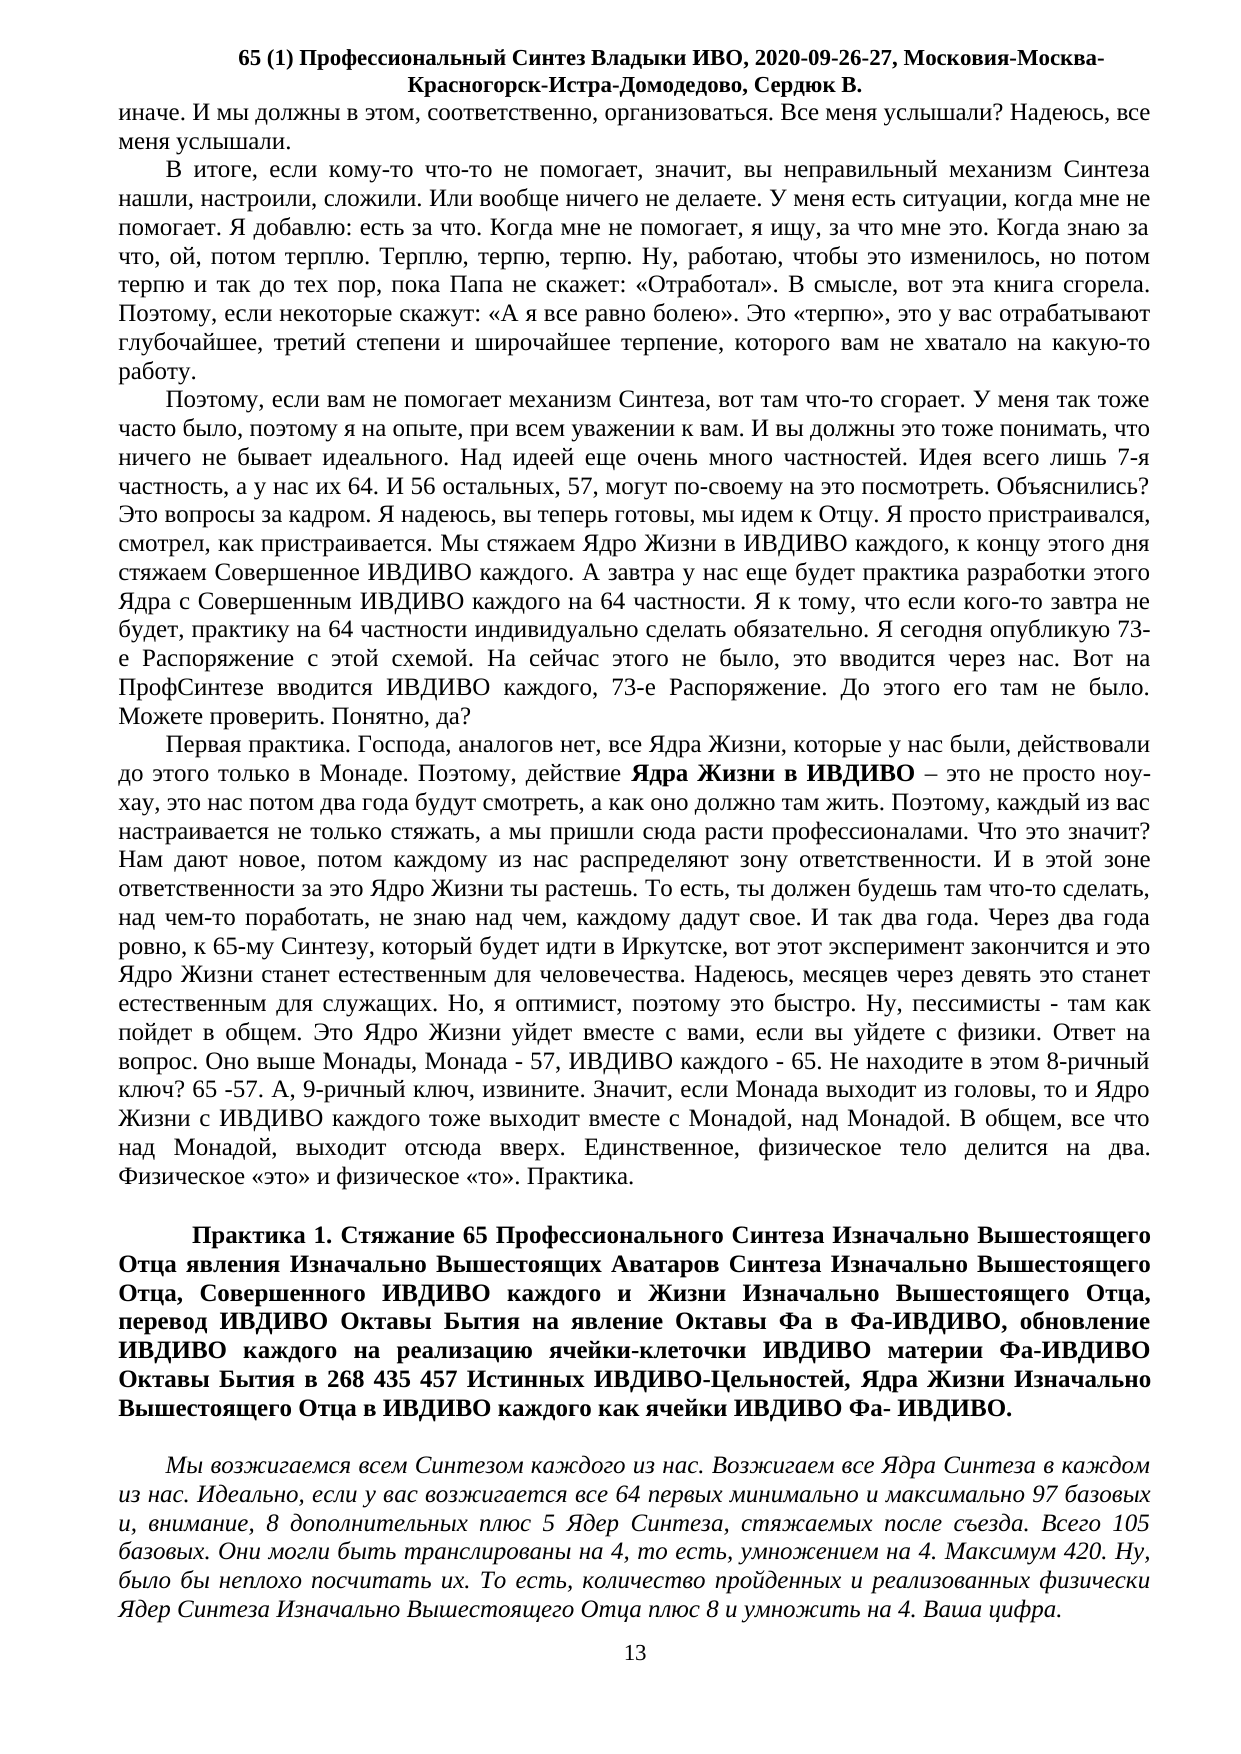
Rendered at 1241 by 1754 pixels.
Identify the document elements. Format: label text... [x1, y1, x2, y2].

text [118, 97, 1152, 154]
text Мы возжигаемся всем Синтезом каждого из нас. Возжигаем все Ядра Синтеза в каждом из нас. Идеально, если у вас возжигается все 64 первых минимально и максимально 97 базовых и, внимание, 8 дополнительных плюс 5 Ядер Синтеза, стяжаемых после съезда. Всего 105 базовых. Они могли быть транслированы на 4, то есть, умножением на 4. Максимум 420. Ну, было бы неплохо посчитать их. То есть, количество пройденных и реализованных физически Ядер Синтеза Изначально Вышестоящего Отца плюс 8 и умножить на 4. Ваша цифра. [118, 1450, 1152, 1623]
text Практика 1. Стяжание 65 Профессионального Синтеза Изначально Вышестоящего Отца явления Изначально Вышестоящих Аватаров Синтеза Изначально Вышестоящего Отца, Совершенного ИВДИВО каждого и Жизни Изначально Вышестоящего Отца, перевод ИВДИВО Октавы Бытия на явление Октавы Фа в Фа-ИВДИВО, обновление ИВДИВО каждого на реализацию ячейки-клеточки ИВДИВО материи Фа-ИВДИВО Октавы Бытия в 268 435 457 Истинных ИВДИВО-Цельностей, Ядра Жизни Изначально Вышестоящего Отца в ИВДИВО каждого как ячейки ИВДИВО Фа- ИВДИВО. [118, 1220, 1152, 1421]
text Первая практика. Господа, аналогов нет, все Ядра Жизни, которые у нас были, действовали до этого только в Монаде. Поэтому, действие Ядра Жизни в ИВДИВО – это не просто ноу-хау, это нас потом два года будут смотреть, а как оно должно там жить. Поэтому, каждый из вас настраивается не только стяжать, а мы пришли сюда расти профессионалами. Что это значит? Нам дают новое, потом каждому из нас распределяют зону ответственности. И в этой зоне ответственности за это Ядро Жизни ты растешь. То есть, ты должен будешь там что-то сделать, над чем-то поработать, не знаю над чем, каждому дадут свое. И так два года. Через два года ровно, к 65-му Синтезу, который будет идти в Иркутске, вот этот эксперимент закончится и это Ядро Жизни станет естественным для человечества. Надеюсь, месяцев через девять это станет естественным для служащих. Но, я оптимист, поэтому это быстро. Ну, пессимисты - там как пойдет в общем. Это Ядро Жизни уйдет вместе с вами, если вы уйдете с физики. Ответ на вопрос. Оно выше Монады, Монада - 57, ИВДИВО каждого - 65. Не находите в этом 8-ричный ключ? 65 -57. А, 9-ричный ключ, извините. Значит, если Монада выходит из головы, то и Ядро Жизни с ИВДИВО каждого тоже выходит вместе с Монадой, над Монадой. В общем, все что над Монадой, выходит отсюда вверх. Единственное, физическое тело делится на два. Физическое «это» и физическое «то». Практика. [118, 729, 1152, 1189]
text В итоге, если кому-то что-то не помогает, значит, вы неправильный механизм Синтеза нашли, настроили, сложили. Или вообще ничего не делаете. У меня есть ситуации, когда мне не помогает. Я добавлю: есть за что. Когда мне не помогает, я ищу, за что мне это. Когда знаю за что, ой, потом терплю. Терплю, терпю, терпю. Ну, работаю, чтобы это изменилось, но потом терпю и так до тех пор, пока Папа не скажет: «Отработал». В смысле, вот эта книга сгорела. Поэтому, если некоторые скажут: «А я все равно болею». Это «терпю», это у вас отрабатывают глубочайшее, третий степени и широчайшее терпение, которого вам не хватало на какую-то работу. [118, 154, 1152, 384]
text Поэтому, если вам не помогает механизм Синтеза, вот там что-то сгорает. У меня так тоже часто было, поэтому я на опыте, при всем уважении к вам. И вы должны это тоже понимать, что ничего не бывает идеального. Над идеей еще очень много частностей. Идея всего лишь 7-я частность, а у нас их 64. И 56 остальных, 57, могут по-своему на это посмотреть. Объяснились? Это вопросы за кадром. Я надеюсь, вы теперь готовы, мы идем к Отцу. Я просто пристраивался, смотрел, как пристраивается. Мы стяжаем Ядро Жизни в ИВДИВО каждого, к концу этого дня стяжаем Совершенное ИВДИВО каждого. А завтра у нас еще будет практика разработки этого Ядра с Совершенным ИВДИВО каждого на 64 частности. Я к тому, что если кого-то завтра не будет, практику на 64 частности индивидуально сделать обязательно. Я сегодня опубликую 73-е Распоряжение с этой схемой. На сейчас этого не было, это вводится через нас. Вот на ПрофСинтезе вводится ИВДИВО каждого, 73-е Распоряжение. До этого его там не было. Можете проверить. Понятно, да? [118, 384, 1152, 729]
